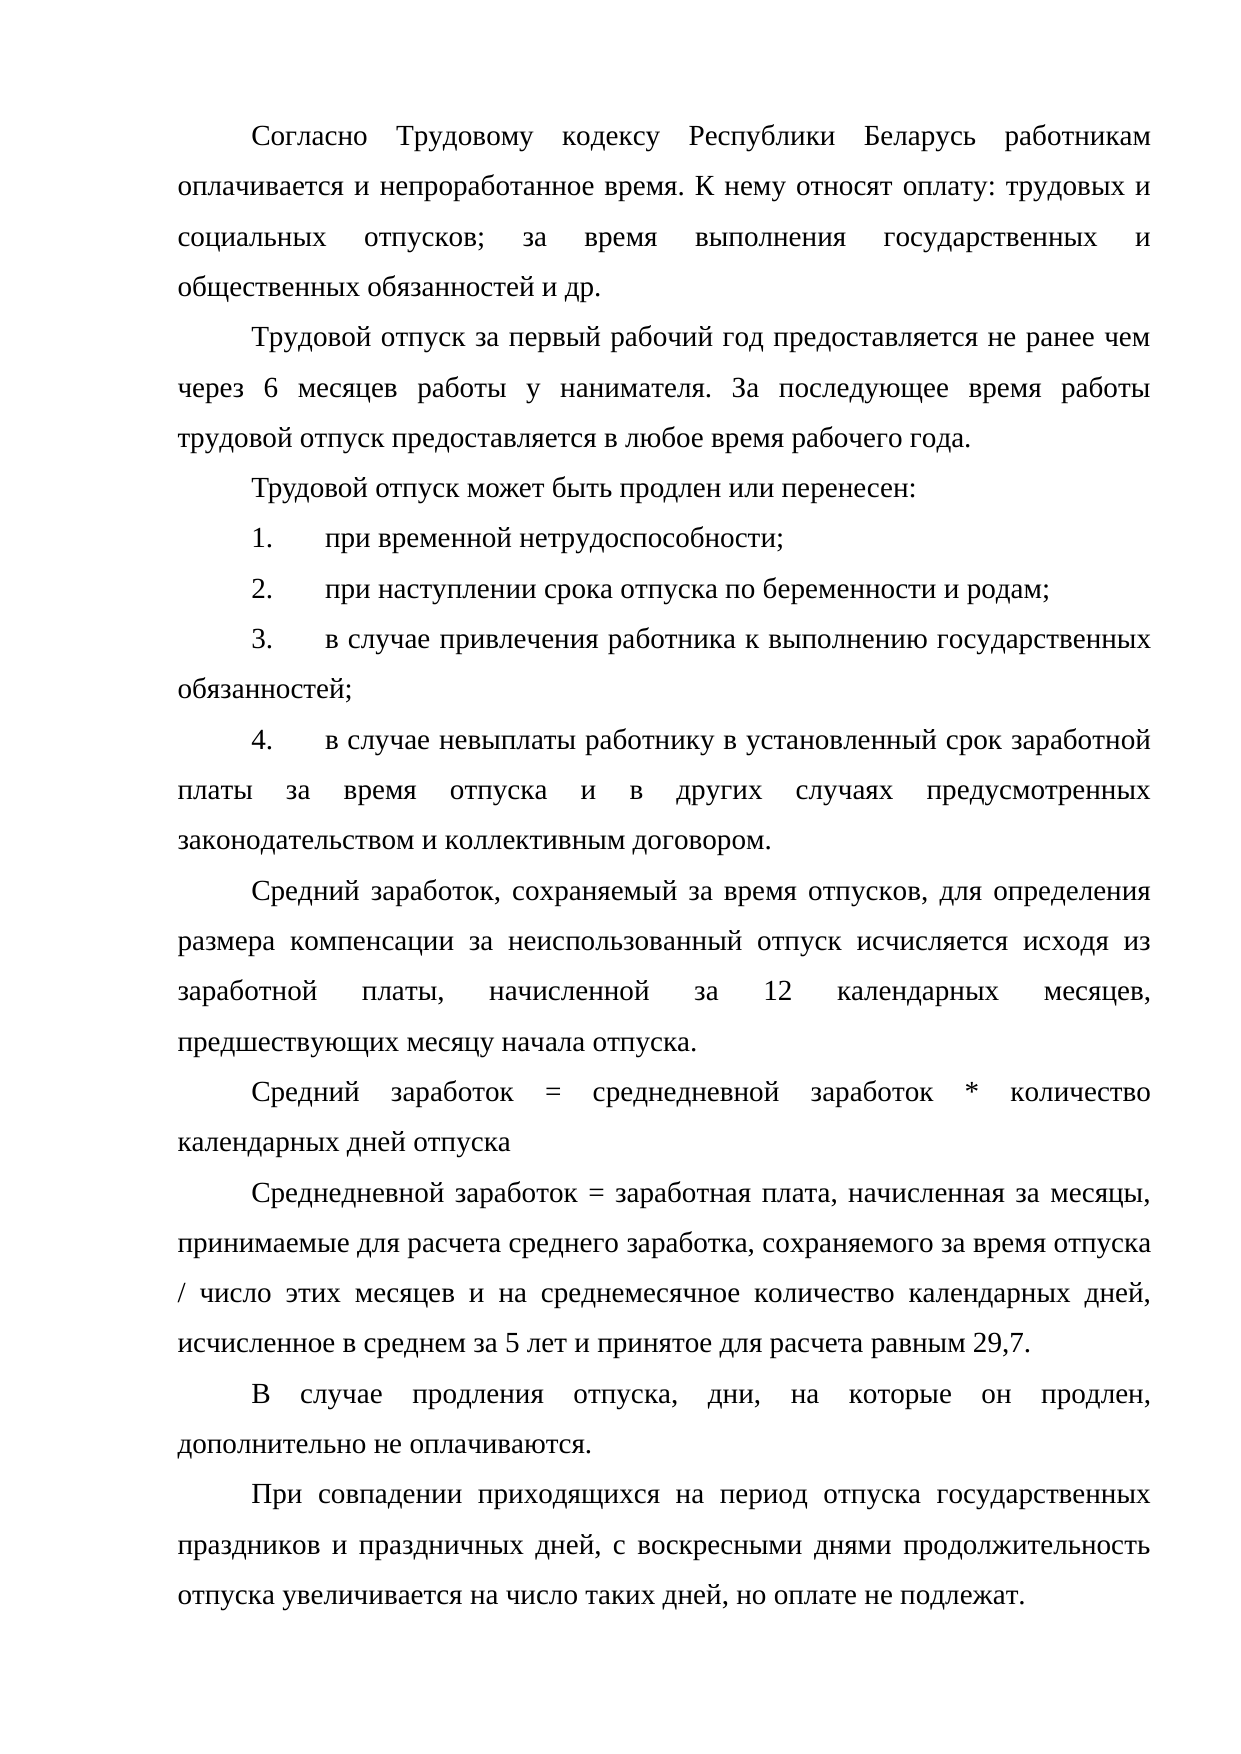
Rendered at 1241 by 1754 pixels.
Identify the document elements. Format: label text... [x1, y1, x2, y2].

text При совпадении приходящихся на период отпуска государственных праздников и праздничных дней, с воскресными днями продолжительность отпуска увеличивается на число таких дней, но оплате не подлежат. [177, 1477, 1152, 1611]
text Средний заработок, сохраняемый за время отпусков, для определения размера компенсации за неиспользованный отпуск исчисляется исходя из заработной платы, начисленной за 12 календарных месяцев, предшествующих месяцу начала отпуска. [177, 873, 1152, 1057]
subtitle Трудовой отпуск может быть продлен или перенесен: [177, 470, 1152, 504]
text В случае продления отпуска, дни, на которые он продлен, дополнительно не оплачиваются. [177, 1376, 1152, 1460]
list при временной нетрудоспособности; [177, 521, 1152, 554]
list при наступлении срока отпуска по беременности и родам; [177, 571, 1152, 604]
text Трудовой отпуск за первый рабочий год предоставляется не ранее чем через 6 месяцев работы у нанимателя. За последующее время работы трудовой отпуск предоставляется в любое время рабочего года. [177, 319, 1152, 453]
list в случае невыплаты работнику в установленный срок заработной платы за время отпуска и в других случаях предусмотренных законодательством и коллективным договором. [177, 722, 1152, 856]
text Согласно Трудовому кодексу Республики Беларусь работникам оплачивается и непроработанное время. К нему относят оплату: трудовых и социальных отпусков; за время выполнения государственных и общественных обязанностей и др. [177, 118, 1152, 303]
list в случае привлечения работника к выполнению государственных обязанностей; [177, 621, 1152, 705]
text Среднедневной заработок = заработная плата, начисленная за месяцы, принимаемые для расчета среднего заработка, сохраняемого за время отпуска / число этих месяцев и на среднемесячное количество календарных дней, исчисленное в среднем за 5 лет и принятое для расчета равным 29,7. [177, 1175, 1152, 1359]
text Средний заработок = среднедневной заработок * количество календарных дней отпуска [177, 1074, 1152, 1158]
